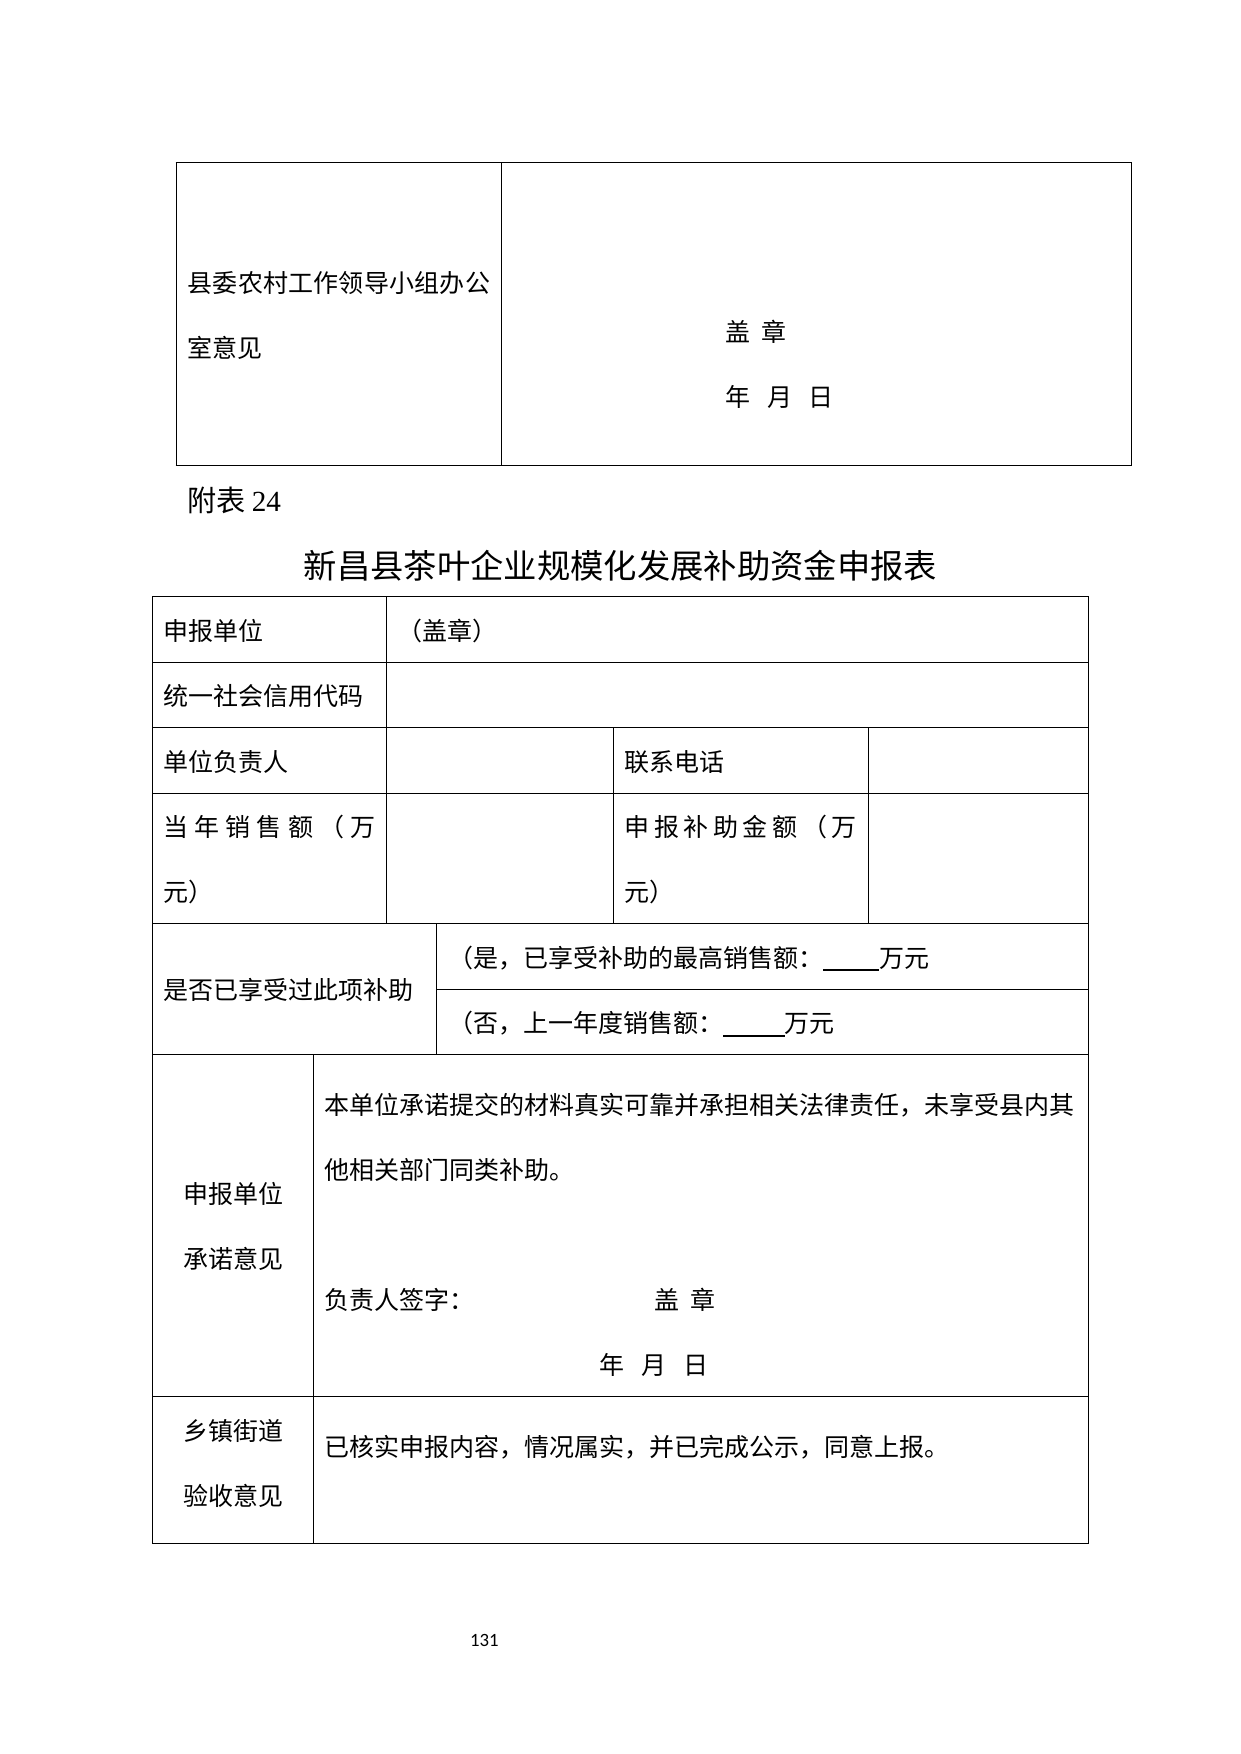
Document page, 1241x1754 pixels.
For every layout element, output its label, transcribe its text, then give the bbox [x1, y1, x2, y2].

table_cell 乡镇街道 验收意见 [153, 1397, 313, 1543]
table_cell 单位负责人 [153, 728, 386, 793]
table_cell （是，已享受补助的最高销售额： 万元 [437, 924, 1088, 989]
table_cell [387, 794, 613, 923]
table_header （盖章） [387, 597, 1088, 662]
table_cell [869, 794, 1088, 923]
table_header 申报单位 [153, 597, 386, 662]
table_cell 本单位承诺提交的材料真实可靠并承担相关法律责任，未享受县内其他相关部门同类补助。 负责人签字： 盖 章 年 月 日 [314, 1055, 1088, 1396]
table_cell 申报单位 承诺意见 [153, 1055, 313, 1396]
table_cell 是否已享受过此项补助 [153, 924, 436, 1054]
table_cell 盖 章 年 月 日 [502, 163, 1131, 465]
table_cell 申报补助金额（万元） [614, 794, 868, 923]
table_cell 统一社会信用代码 [153, 663, 386, 727]
table_cell [387, 728, 613, 793]
table_cell 县委农村工作领导小组办公室意见 [177, 163, 501, 465]
table_cell [387, 663, 1088, 727]
table_cell 联系电话 [614, 728, 868, 793]
text 新昌县茶叶企业规模化发展补助资金申报表 [187, 531, 1053, 596]
table_cell （否，上一年度销售额： 万元 [437, 990, 1088, 1054]
text 附表24 [187, 466, 1053, 531]
table_cell [869, 728, 1088, 793]
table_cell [314, 1397, 1088, 1543]
table_cell 当年销售额（万元） [153, 794, 386, 923]
